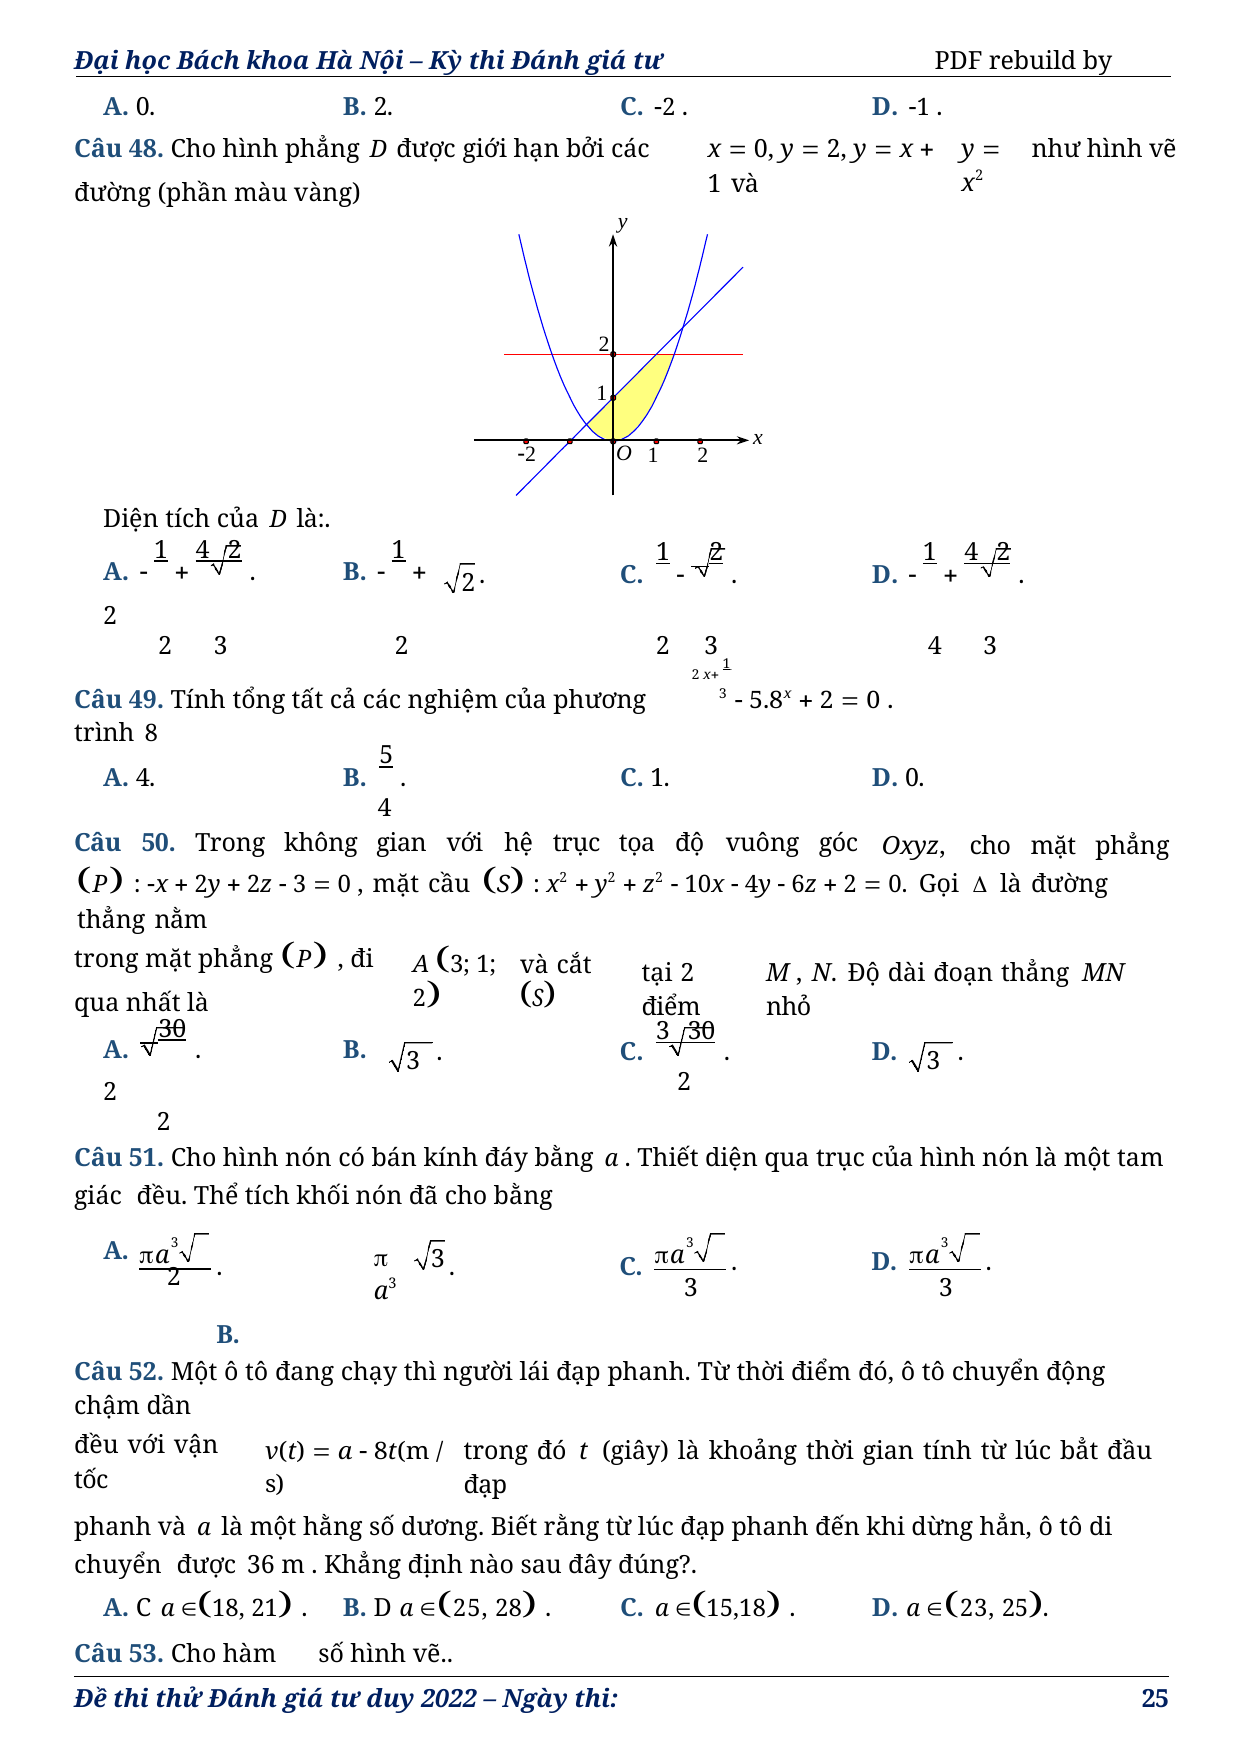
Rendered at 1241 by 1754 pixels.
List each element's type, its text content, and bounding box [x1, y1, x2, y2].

text 2 [396, 1069, 973, 1096]
text Câu 51. Cho hình nón có bán kính đáy bằng a . Thiết diện qua trục của hình nón là một tam giác đều. Thể tích khối nón đã cho bằng [74, 1139, 1178, 1212]
text như hình vẽ [1031, 131, 1178, 165]
text Câu 48. Cho hình phẳng D được giới hạn bởi các đường (phần màu vàng) [74, 122, 697, 210]
text Oxyz, [882, 827, 949, 862]
subtitle A. [62, 1238, 169, 1264]
text Diện tích của D là:. [103, 501, 443, 535]
text . C. 1  2 . D.  1  4 2 . [479, 548, 1178, 592]
text P : x  2y  2z  3  0 , mặt cầu S : x2  y2  z2  10x  4y  6z  2  0. Gọi  là đường thẳng nằm [77, 866, 1178, 936]
picture [694, 1233, 725, 1262]
text A. 30 . B. 2 [103, 1025, 388, 1109]
picture [414, 1240, 445, 1270]
text A 3; 1; 2 [412, 946, 509, 1015]
picture [179, 1233, 209, 1262]
text x [339, 424, 585, 449]
text và cắt S [520, 946, 630, 1015]
text Câu 53. Cho hàm số hình vẽ.. [74, 1636, 303, 1670]
picture [444, 563, 475, 593]
text 2 3 2 [158, 633, 411, 659]
text 2 [62, 1264, 181, 1291]
text . C. [448, 1249, 643, 1283]
text Câu 52. Một ô tô đang chạy thì người lái đạp phanh. Từ thời điểm đó, ô tô chuyển động chậm dần [74, 1354, 1178, 1422]
text Câu 49. Tính tổng tất cả các nghiệm của phương trình 8 [74, 683, 695, 747]
text a3 [373, 1249, 410, 1306]
text x [614, 424, 1178, 449]
text Câu 50. Trong không gian với hệ trục tọa độ vuông góc [74, 825, 861, 859]
text 4 [377, 795, 1178, 822]
text A. 4. B. 5 . C. 1. D. 0. [103, 752, 1178, 795]
text y [68, 210, 1178, 233]
text A. 0. B. 2. C. 2 . D. 1 . [103, 88, 1178, 122]
text cho mặt phẳng [969, 828, 1178, 862]
text phanh và a là một hằng số dương. Biết rằng từ lúc đạp phanh đến khi dừng hẳn, ô tô di chuyển được 36 m . Khẳng định nào sau đây đúng?. [74, 1508, 1178, 1581]
text . D. . [731, 1249, 1178, 1275]
picture [949, 1233, 980, 1249]
text x [575, 426, 600, 439]
text x  0, y  2, y  x  1 và [707, 131, 951, 199]
text A. C a 18, 21 . B. D a 25, 28 . C. a 15,18 . D. a 23, 25. [103, 1585, 1178, 1624]
text 3 3 [684, 1275, 1178, 1302]
text . B. [216, 1249, 365, 1351]
text 2 x 1 [691, 666, 1178, 683]
text A.  1  4 2 . B.  1  2 [103, 546, 443, 633]
text Câu 53. Cho hàm số hình vẽ.. [318, 1636, 549, 1670]
text y  x2 [961, 131, 1021, 199]
text 2 [156, 1109, 388, 1136]
text trong đó t (giây) là khoảng thời gian tính từ lúc bẳt đầu đạp [463, 1432, 1178, 1501]
text 3  5.8x  2  0 . [718, 683, 1178, 715]
text . C. 3 30 . D. . [436, 1027, 1178, 1069]
text tại 2 điểm [641, 954, 754, 1022]
text đều với vận tốc [74, 1427, 252, 1495]
text 2 3 4 3 [656, 633, 1178, 659]
text v(t)  a  8t(m / s) [265, 1434, 452, 1499]
text M , N. Độ dài đoạn thẳng MN nhỏ [766, 954, 1178, 1022]
text trong mặt phẳng P , đi qua nhất là [74, 941, 400, 1019]
